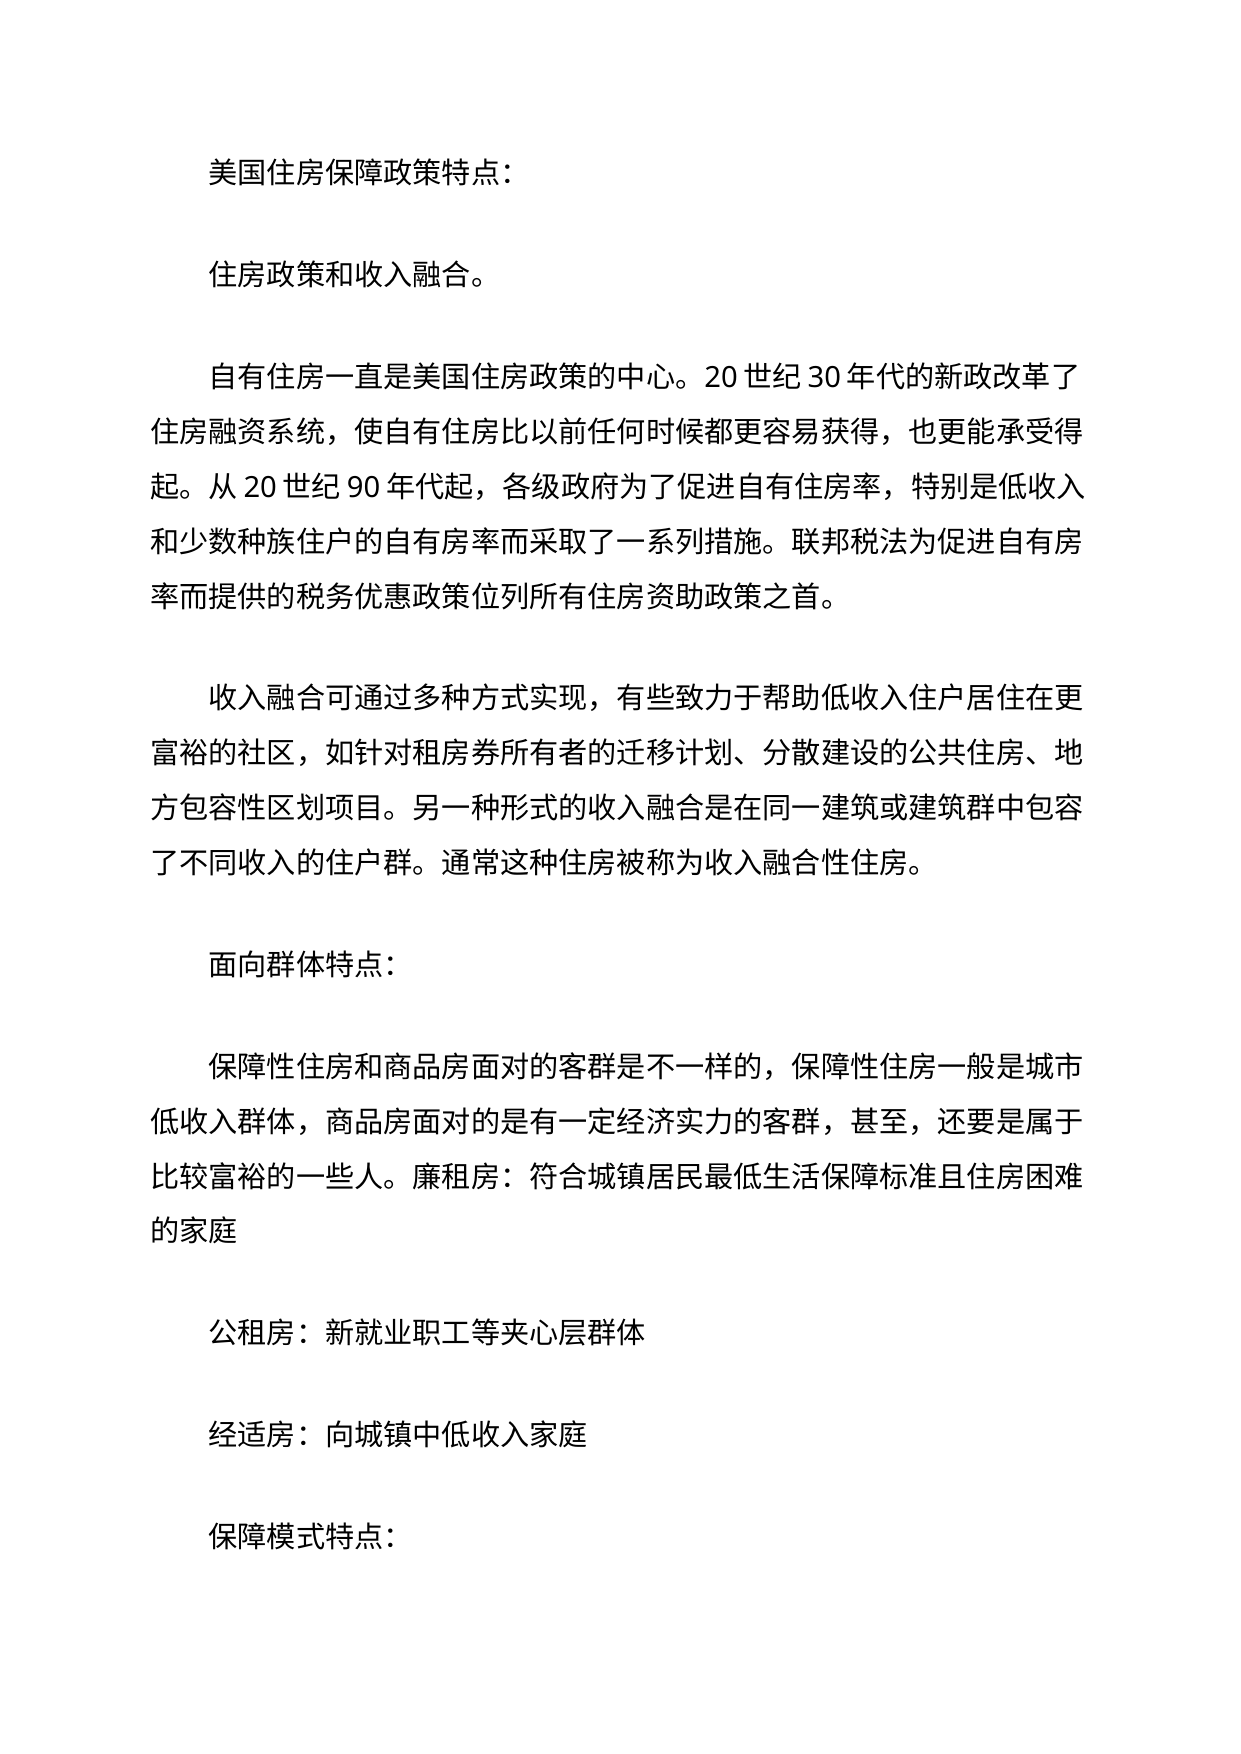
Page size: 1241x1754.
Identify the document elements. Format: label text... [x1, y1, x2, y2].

text 住房政策和收入融合。 [150, 252, 1090, 294]
text 保障模式特点： [150, 1513, 1090, 1556]
text 自有住房一直是美国住房政策的中心。20世纪30年代的新政改革了住房融资系统，使自有住房比以前任何时候都更容易获得，也更能承受得起。从20世纪90年代起，各级政府为了促进自有住房率，特别是低收入和少数种族住户的自有房率而采取了一系列措施。联邦税法为促进自有房率而提供的税务优惠政策位列所有住房资助政策之首。 [150, 353, 1090, 616]
text 保障性住房和商品房面对的客群是不一样的，保障性住房一般是城市低收入群体，商品房面对的是有一定经济实力的客群，甚至，还要是属于比较富裕的一些人。廉租房：符合城镇居民最低生活保障标准且住房困难的家庭 [150, 1043, 1090, 1250]
text 收入融合可通过多种方式实现，有些致力于帮助低收入住户居住在更富裕的社区，如针对租房券所有者的迁移计划、分散建设的公共住房、地方包容性区划项目。另一种形式的收入融合是在同一建筑或建筑群中包容了不同收入的住户群。通常这种住房被称为收入融合性住房。 [150, 675, 1090, 882]
text 经适房：向城镇中低收入家庭 [150, 1412, 1090, 1454]
text 面向群体特点： [150, 942, 1090, 984]
text 美国住房保障政策特点： [150, 150, 1090, 192]
text 公租房：新就业职工等夹心层群体 [150, 1310, 1090, 1352]
